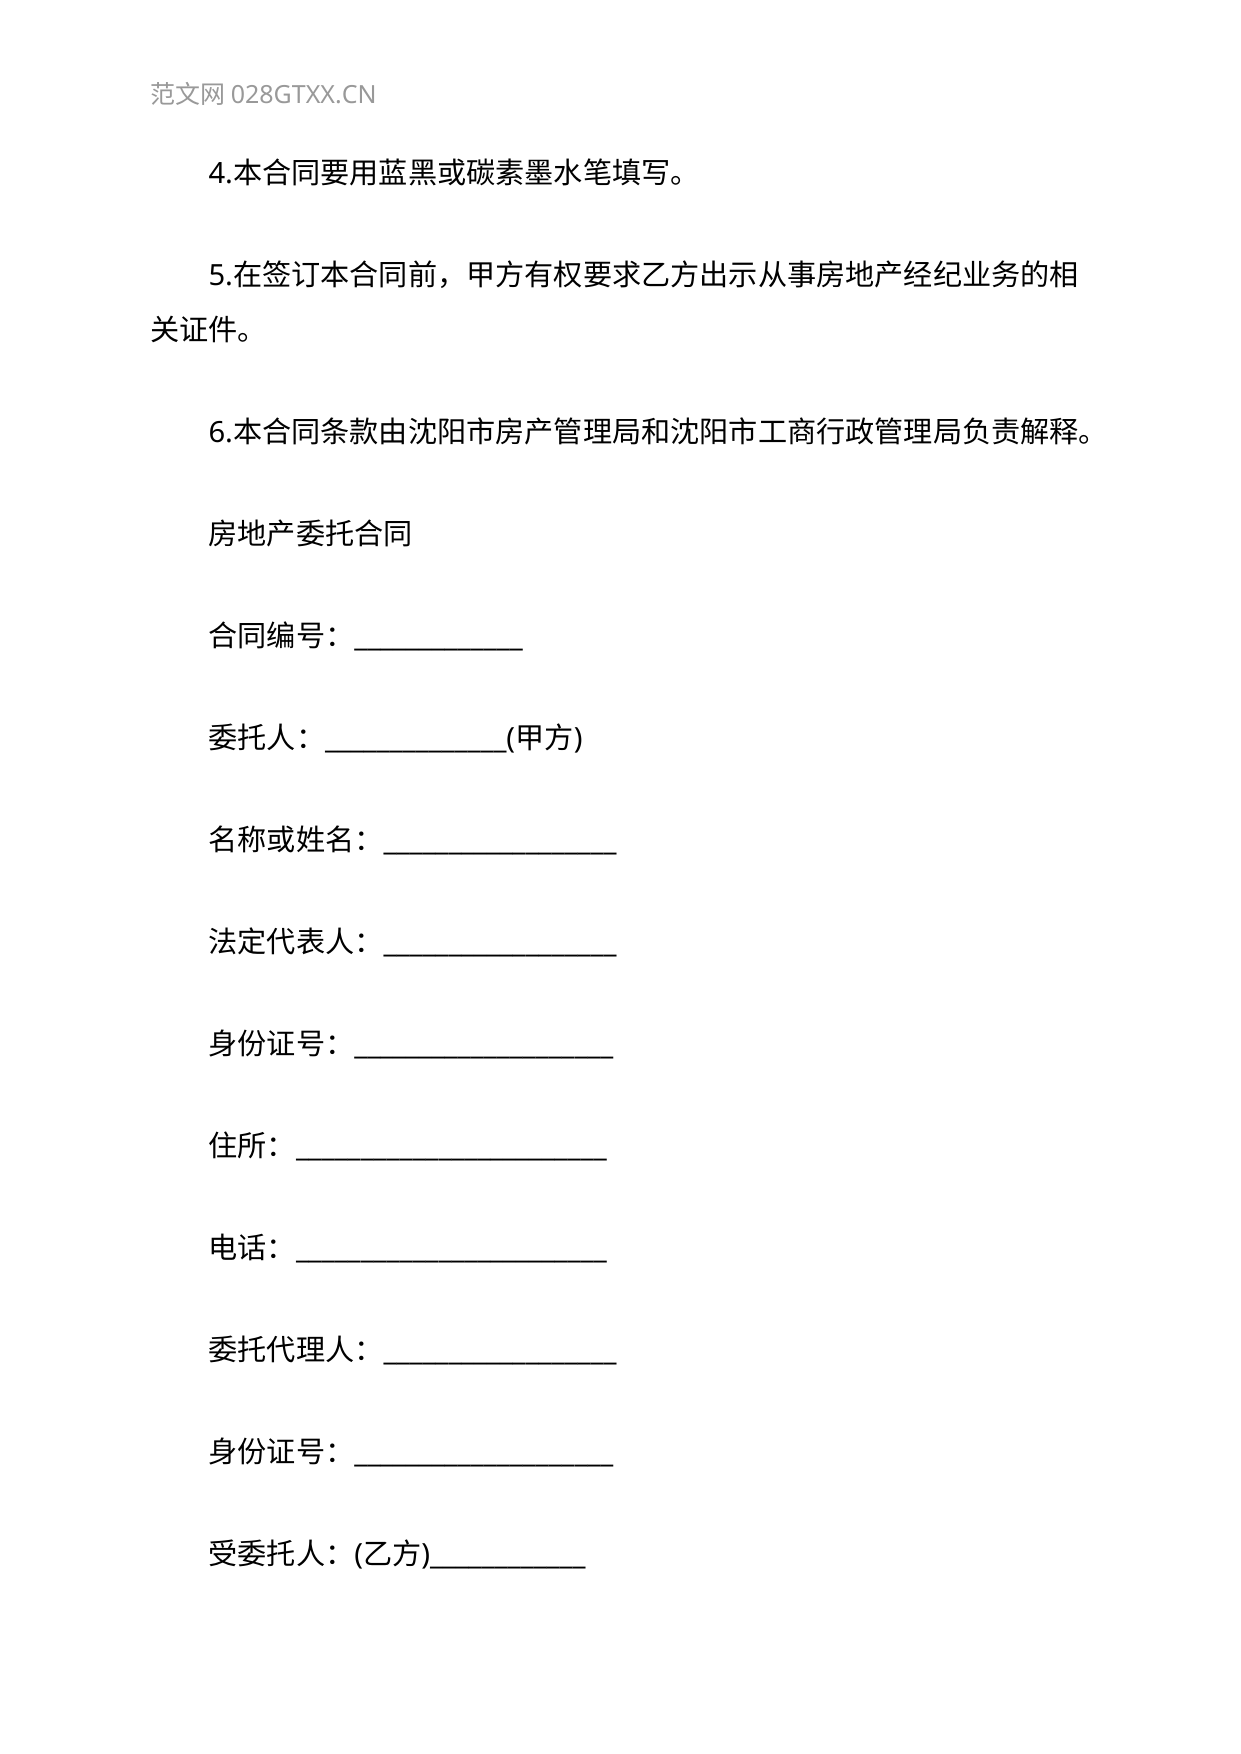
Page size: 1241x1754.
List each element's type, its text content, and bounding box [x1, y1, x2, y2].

text 受委托人：(乙方)____________ [150, 1530, 1090, 1573]
text 委托代理人：__________________ [150, 1326, 1090, 1369]
text 住所：________________________ [150, 1122, 1090, 1165]
text 6.本合同条款由沈阳市房产管理局和沈阳市工商行政管理局负责解释。 [150, 409, 1090, 451]
text 合同编号：_____________ [150, 612, 1090, 655]
text 法定代表人：__________________ [150, 918, 1090, 961]
text 身份证号：____________________ [150, 1428, 1090, 1471]
text 5.在签订本合同前，甲方有权要求乙方出示从事房地产经纪业务的相关证件。 [150, 252, 1090, 349]
text 委托人：______________(甲方) [150, 714, 1090, 757]
text 电话：________________________ [150, 1224, 1090, 1267]
text 身份证号：____________________ [150, 1020, 1090, 1063]
text 房地产委托合同 [150, 511, 1090, 553]
text 名称或姓名：__________________ [150, 816, 1090, 859]
text 4.本合同要用蓝黑或碳素墨水笔填写。 [150, 150, 1090, 192]
